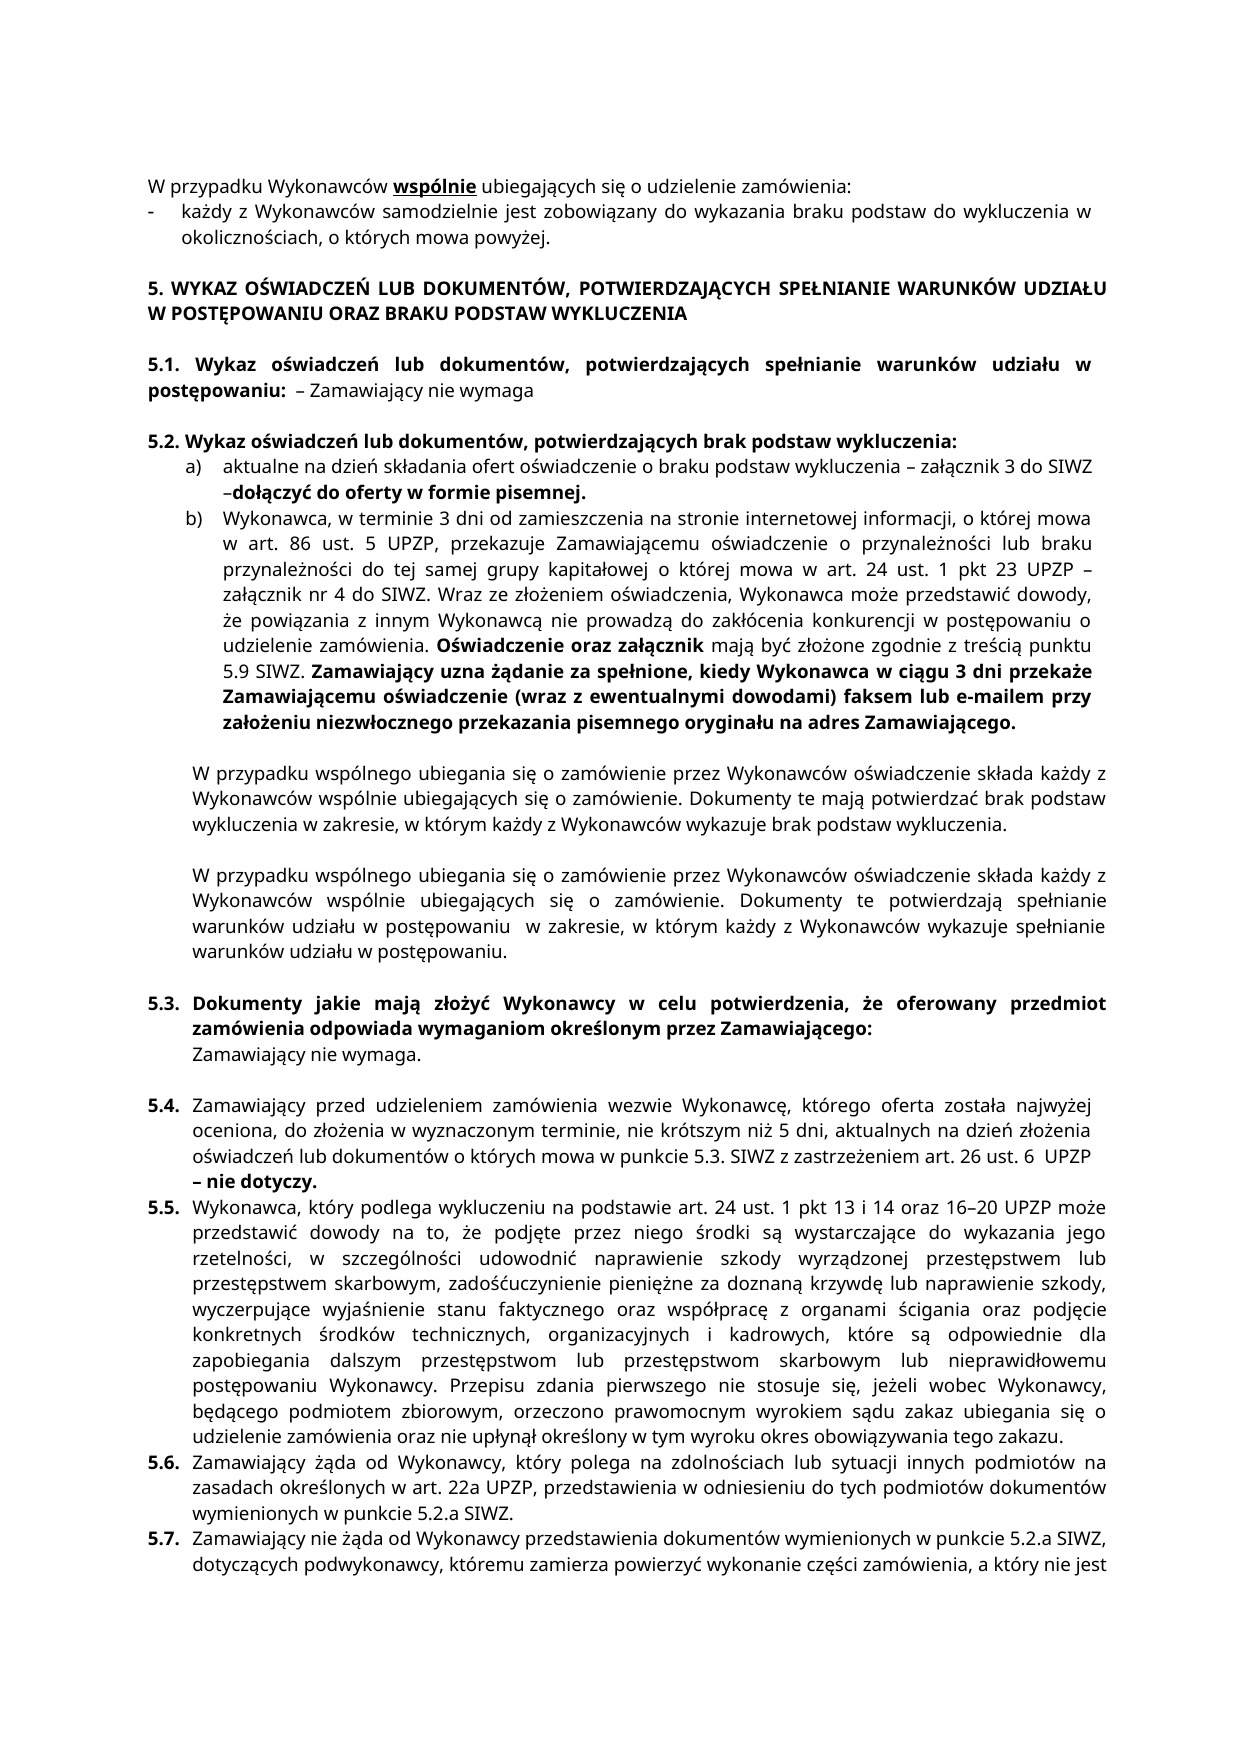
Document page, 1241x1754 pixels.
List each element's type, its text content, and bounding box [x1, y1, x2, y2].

text 5.2. Wykaz oświadczeń lub dokumentów, potwierdzających brak podstaw wykluczenia: [148, 428, 1093, 454]
list Wykonawca, w terminie 3 dni od zamieszczenia na stronie internetowej informacji, o której mowa w art. 86 ust. 5 UPZP, przekazuje Zamawiającemu oświadczenie o przynależności lub braku przynależności do tej samej grupy kapitałowej o której mowa w art. 24 ust. 1 pkt 23 UPZP – załącznik nr 4 do SIWZ. Wraz ze złożeniem oświadczenia, Wykonawca może przedstawić dowody, że powiązania z innym Wykonawcą nie prowadzą do zakłócenia konkurencji w postępowaniu o udzielenie zamówienia. Oświadczenie oraz załącznik mają być złożone zgodnie z treścią punktu 5.9 SIWZ. Zamawiający uzna żądanie za spełnione, kiedy Wykonawca w ciągu 3 dni przekaże Zamawiającemu oświadczenie (wraz z ewentualnymi dowodami) faksem lub e-mailem przy założeniu niezwłocznego przekazania pisemnego oryginału na adres Zamawiającego. [185, 505, 1093, 734]
list Zamawiający przed udzieleniem zamówienia wezwie Wykonawcę, którego oferta została najwyżej oceniona, do złożenia w wyznaczonym terminie, nie krótszym niż 5 dni, aktualnych na dzień złożenia oświadczeń lub dokumentów o których mowa w punkcie 5.3. SIWZ z zastrzeżeniem art. 26 ust. 6 UPZP – nie dotyczy. [148, 1092, 1093, 1194]
text W przypadku wspólnego ubiegania się o zamówienie przez Wykonawców oświadczenie składa każdy z Wykonawców wspólnie ubiegających się o zamówienie. Dokumenty te potwierdzają spełnianie warunków udziału w postępowaniu w zakresie, w którym każdy z Wykonawców wykazuje spełnianie warunków udziału w postępowaniu. [192, 862, 1107, 964]
list Zamawiający żąda od Wykonawcy, który polega na zdolnościach lub sytuacji innych podmiotów na zasadach określonych w art. 22a UPZP, przedstawienia w odniesieniu do tych podmiotów dokumentów wymienionych w punkcie 5.2.a SIWZ. [148, 1449, 1107, 1526]
text W przypadku wspólnego ubiegania się o zamówienie przez Wykonawców oświadczenie składa każdy z Wykonawców wspólnie ubiegających się o zamówienie. Dokumenty te mają potwierdzać brak podstaw wykluczenia w zakresie, w którym każdy z Wykonawców wykazuje brak podstaw wykluczenia. [192, 760, 1107, 837]
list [148, 1526, 1107, 1577]
text 5.1. Wykaz oświadczeń lub dokumentów, potwierdzających spełnianie warunków udziału w postępowaniu: – Zamawiający nie wymaga [148, 352, 1093, 403]
list Wykonawca, który podlega wykluczeniu na podstawie art. 24 ust. 1 pkt 13 i 14 oraz 16–20 UPZP może przedstawić dowody na to, że podjęte przez niego środki są wystarczające do wykazania jego rzetelności, w szczególności udowodnić naprawienie szkody wyrządzonej przestępstwem lub przestępstwem skarbowym, zadośćuczynienie pieniężne za doznaną krzywdę lub naprawienie szkody, wyczerpujące wyjaśnienie stanu faktycznego oraz współpracę z organami ścigania oraz podjęcie konkretnych środków technicznych, organizacyjnych i kadrowych, które są odpowiednie dla zapobiegania dalszym przestępstwom lub przestępstwom skarbowym lub nieprawidłowemu postępowaniu Wykonawcy. Przepisu zdania pierwszego nie stosuje się, jeżeli wobec Wykonawcy, będącego podmiotem zbiorowym, orzeczono prawomocnym wyrokiem sądu zakaz ubiegania się o udzielenie zamówienia oraz nie upłynął określony w tym wyroku okres obowiązywania tego zakazu. [148, 1194, 1107, 1449]
text Zamawiający nie wymaga. [192, 1041, 1107, 1066]
list Dokumenty jakie mają złożyć Wykonawcy w celu potwierdzenia, że oferowany przedmiot zamówienia odpowiada wymaganiom określonym przez Zamawiającego: [148, 990, 1107, 1041]
list aktualne na dzień składania ofert oświadczenie o braku podstaw wykluczenia – załącznik 3 do SIWZ –dołączyć do oferty w formie pisemnej. [185, 454, 1093, 505]
list każdy z Wykonawców samodzielnie jest zobowiązany do wykazania braku podstaw do wykluczenia w okolicznościach, o których mowa powyżej. [148, 199, 1093, 250]
text W przypadku Wykonawców wspólnie ubiegających się o udzielenie zamówienia: [148, 173, 1093, 199]
text 5. WYKAZ OŚWIADCZEŃ LUB DOKUMENTÓW, POTWIERDZAJĄCYCH SPEŁNIANIE WARUNKÓW UDZIAŁU W POSTĘPOWANIU ORAZ BRAKU PODSTAW WYKLUCZENIA [148, 275, 1107, 326]
